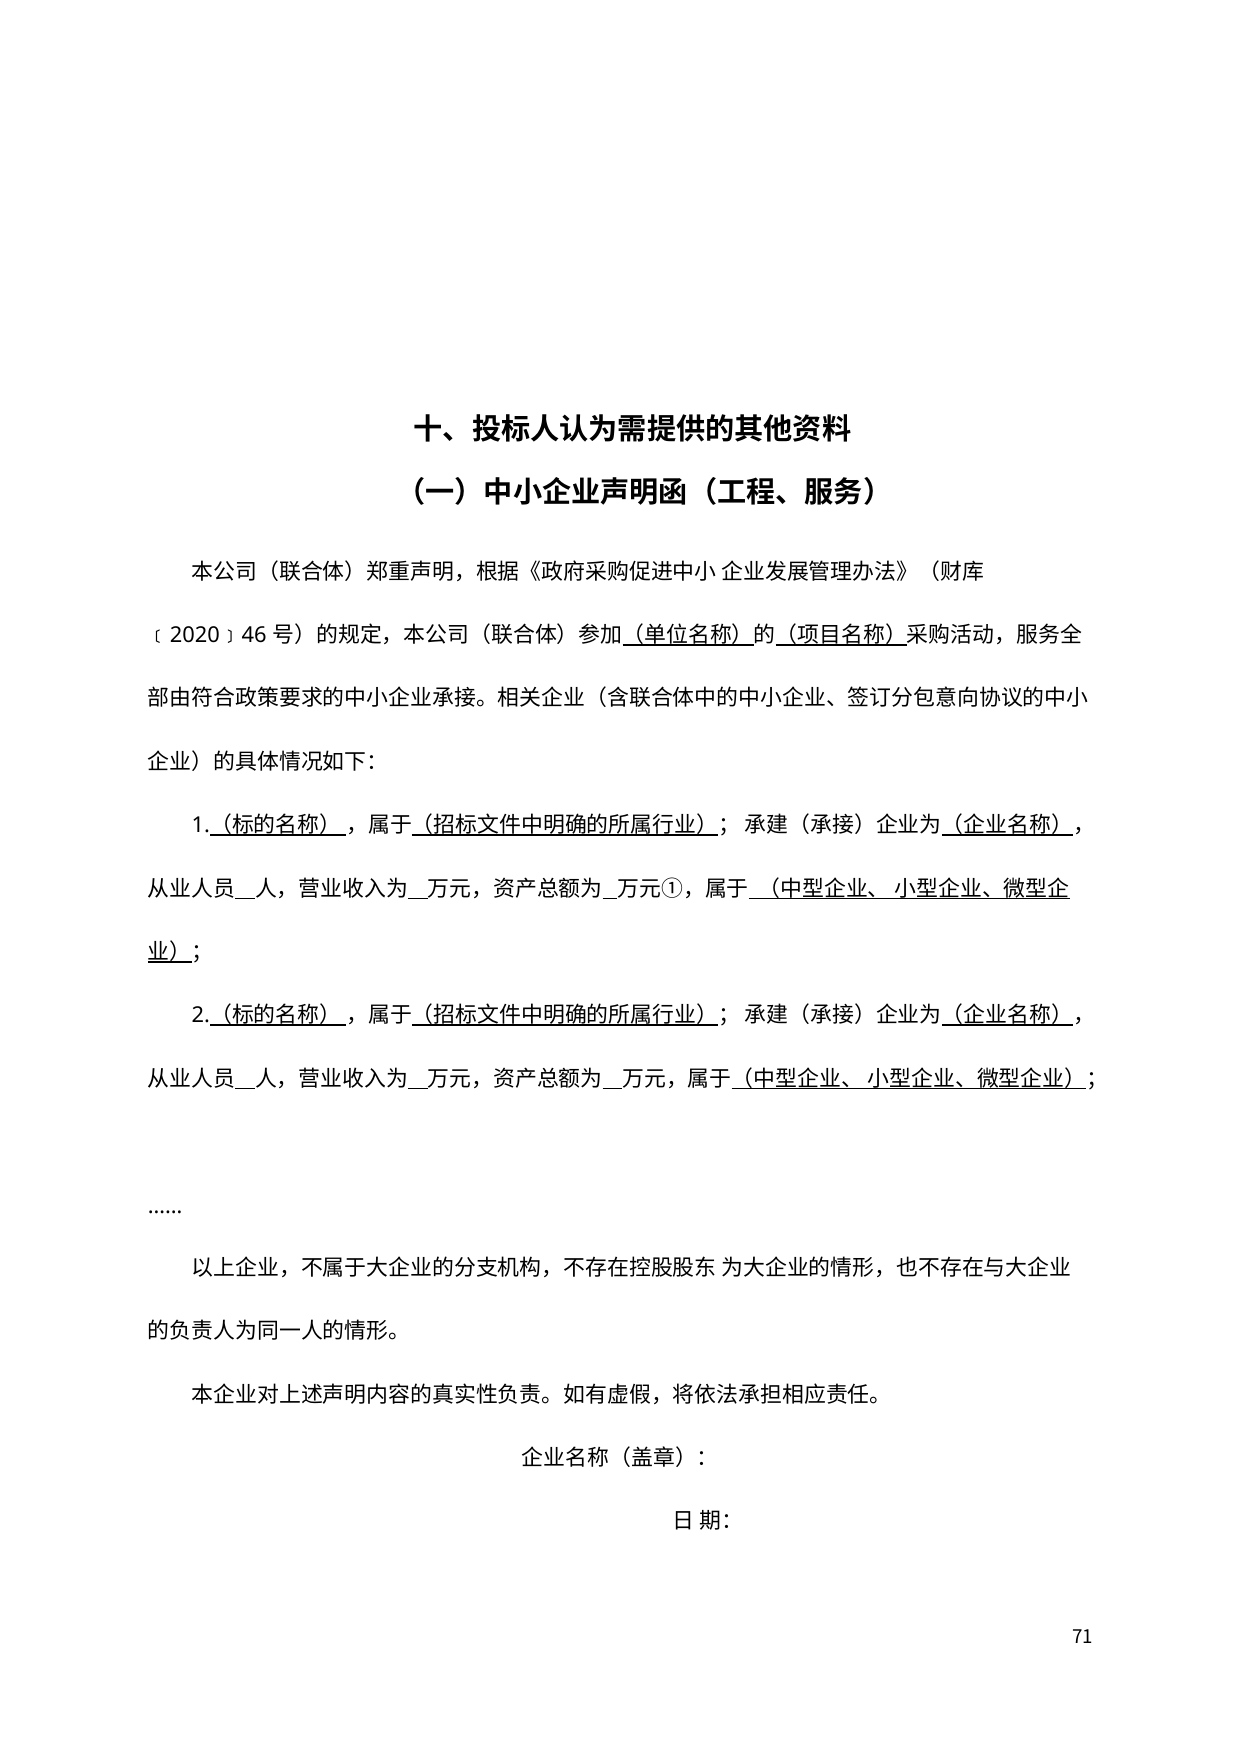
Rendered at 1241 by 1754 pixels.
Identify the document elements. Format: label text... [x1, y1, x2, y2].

text 日 期： [148, 1503, 1092, 1535]
subtitle 十、投标人认为需提供的其他资料 [187, 406, 1019, 448]
text 2.（标的名称） ，属于（招标文件中明确的所属行业）； 承建（承接）企业为（企业名称），从业人员 人，营业收入为 万元，资产总额为 万元，属于（中型企业、 小型企业、微型企业）； [148, 997, 1092, 1157]
text 1.（标的名称） ，属于（招标文件中明确的所属行业）； 承建（承接）企业为（企业名称），从业人员 人，营业收入为 万元，资产总额为 万元①，属于 （中型企业、 小型企业、微型企业）； [148, 807, 1092, 966]
text …… [148, 1190, 1092, 1220]
text 本公司（联合体）郑重声明，根据《政府采购促进中小 企业发展管理办法》（财库﹝2020﹞46 号）的规定，本公司（联合体）参加（单位名称）的（项目名称）采购活动，服务全部由符合政策要求的中小企业承接。相关企业（含联合体中的中小企业、签订分包意向协议的中小企业）的具体情况如下： [148, 554, 1092, 775]
text 以上企业，不属于大企业的分支机构，不存在控股股东 为大企业的情形，也不存在与大企业的负责人为同一人的情形。 [148, 1250, 1092, 1345]
text 本企业对上述声明内容的真实性负责。如有虚假，将依法承担相应责任。 [148, 1377, 1092, 1408]
subtitle （一）中小企业声明函（工程、服务） [196, 469, 1092, 511]
text 企业名称（盖章）： [148, 1440, 1092, 1472]
